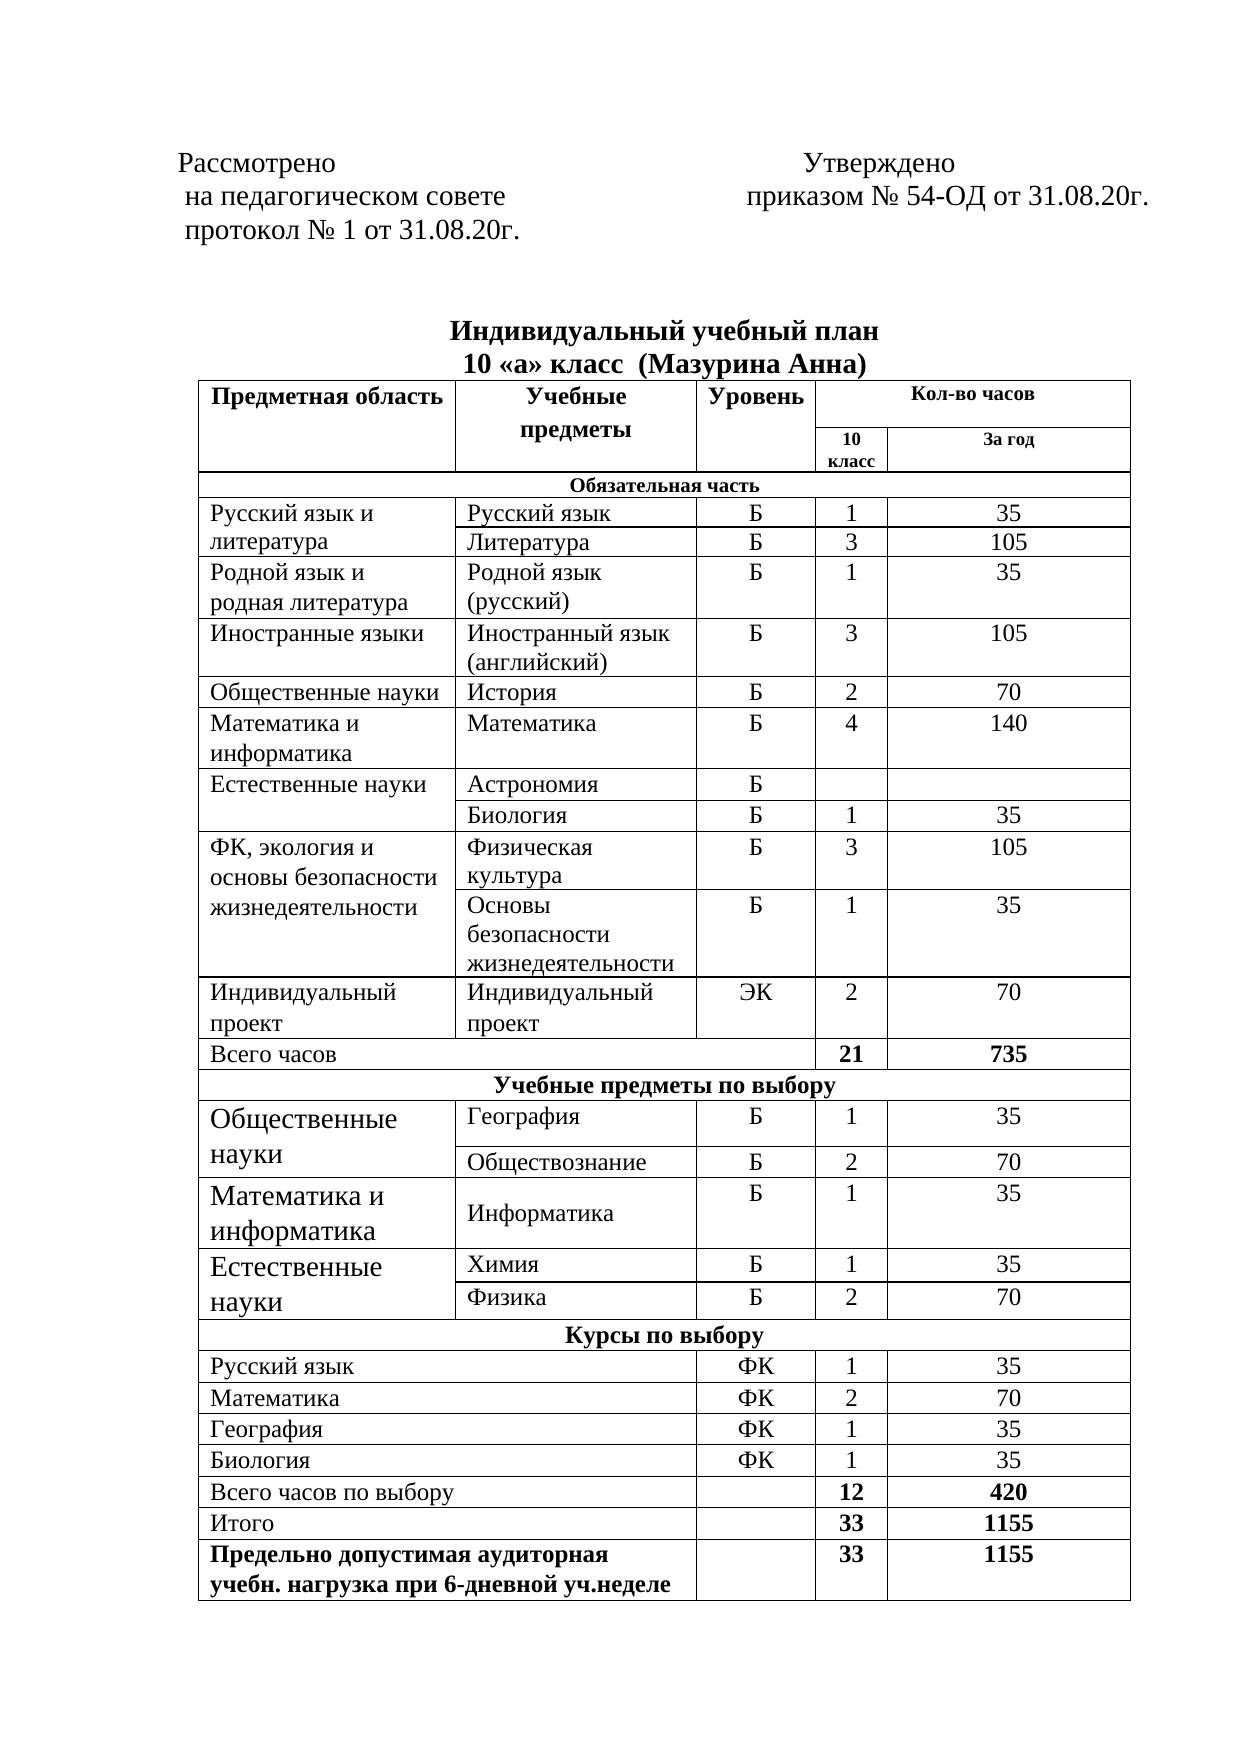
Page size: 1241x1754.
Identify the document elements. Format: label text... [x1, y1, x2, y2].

table_cell 70 [888, 978, 1130, 1038]
table_cell ФК [697, 1383, 815, 1413]
table_cell За год [888, 428, 1130, 471]
table_cell 420 [888, 1477, 1130, 1507]
table_cell 1 [816, 1101, 887, 1146]
table_cell Б [697, 1101, 815, 1146]
table_cell 1155 [888, 1540, 1130, 1600]
table_cell Общественные науки [199, 1101, 455, 1177]
table_cell 105 [888, 528, 1130, 556]
table_cell Математика [456, 708, 696, 768]
table_cell ФК [697, 1414, 815, 1444]
table_cell Иностранные языки [199, 619, 455, 676]
table_header Кол-во часов [816, 381, 1130, 427]
table_cell Б [697, 890, 815, 976]
table_cell 3 [816, 528, 887, 556]
table_cell Астрономия [456, 769, 696, 799]
table_cell 735 [888, 1039, 1130, 1069]
text 10 «а» класс (Мазурина Анна) [177, 346, 1152, 380]
table_cell 12 [816, 1477, 887, 1507]
table_cell География [456, 1101, 696, 1146]
table_cell Математика и информатика [199, 708, 455, 768]
table_cell Курсы по выбору [199, 1320, 1130, 1350]
table_cell 4 [816, 708, 887, 768]
table_cell 2 [816, 1383, 887, 1413]
table_cell История [456, 677, 696, 707]
table_cell 2 [816, 978, 887, 1038]
table_cell 35 [888, 801, 1130, 831]
table_cell Б [697, 1249, 815, 1281]
table_cell 105 [888, 832, 1130, 889]
table_cell Родной язык (русский) [456, 557, 696, 617]
table_cell Б [697, 557, 815, 617]
table_cell ФК, экология и основы безопасности жизнедеятельности [199, 832, 455, 976]
table_cell Индивидуальный проект [456, 978, 696, 1038]
table_cell 10 класс [816, 428, 887, 471]
table_cell 35 [888, 1445, 1130, 1476]
table_cell Б [697, 498, 815, 526]
table_cell Русский язык и литература [199, 498, 455, 556]
table_header Уровень [697, 381, 815, 471]
table_cell 140 [888, 708, 1130, 768]
table_cell Б [697, 708, 815, 768]
table_cell 2 [816, 1147, 887, 1177]
table_cell Иностранный язык (английский) [456, 619, 696, 676]
table_cell 35 [888, 1249, 1130, 1281]
table_cell Биология [456, 801, 696, 831]
table_cell 70 [888, 1283, 1130, 1319]
table_cell 1 [816, 557, 887, 617]
table_cell Итого [199, 1508, 696, 1538]
table_cell 35 [888, 498, 1130, 526]
text Рассмотрено Утверждено [177, 145, 1152, 178]
table_cell Русский язык [456, 498, 696, 526]
table_cell ФК [697, 1445, 815, 1476]
table_cell 35 [888, 890, 1130, 976]
table_cell Б [697, 619, 815, 676]
table_cell Обществознание [456, 1147, 696, 1177]
table_cell 3 [816, 832, 887, 889]
table_cell 2 [816, 1283, 887, 1319]
table_cell Физика [456, 1283, 696, 1319]
text на педагогическом совете приказом № 54-ОД от 31.08.20г. [177, 178, 1152, 212]
table_cell Всего часов [199, 1039, 815, 1069]
table_cell 1 [816, 890, 887, 976]
table_cell 35 [888, 1101, 1130, 1146]
table_cell Естественные науки [199, 1249, 455, 1319]
table_cell 35 [888, 1178, 1130, 1248]
table_cell 3 [816, 619, 887, 676]
table_cell Обязательная часть [199, 473, 1130, 497]
table_cell 21 [816, 1039, 887, 1069]
table_cell 35 [888, 557, 1130, 617]
table_cell Математика [199, 1383, 696, 1413]
table_cell 2 [816, 677, 887, 707]
table_cell [697, 1540, 815, 1600]
table_cell Б [697, 1147, 815, 1177]
table_cell Русский язык [199, 1351, 696, 1382]
table_cell 33 [816, 1508, 887, 1538]
text Индивидуальный учебный план [177, 313, 1152, 346]
table_cell 1 [816, 1445, 887, 1476]
table_cell [697, 1508, 815, 1538]
table_cell Б [697, 1283, 815, 1319]
table_cell Общественные науки [199, 677, 455, 707]
table_cell Химия [456, 1249, 696, 1281]
table_cell [697, 1477, 815, 1507]
table_cell Б [697, 801, 815, 831]
table_header Предметная область [199, 381, 455, 471]
table_cell Математика и информатика [199, 1178, 455, 1248]
table_cell 1 [816, 1414, 887, 1444]
table_cell Б [697, 769, 815, 799]
table_cell ЭК [697, 978, 815, 1038]
table_cell Родной язык и родная литература [199, 557, 455, 617]
table_cell 1155 [888, 1508, 1130, 1538]
table_cell Б [697, 1178, 815, 1248]
table_cell Б [697, 832, 815, 889]
table_cell [816, 769, 887, 799]
table_cell Литература [456, 528, 696, 556]
table_cell Б [697, 528, 815, 556]
table_cell 70 [888, 677, 1130, 707]
table_cell 1 [816, 801, 887, 831]
table_cell Б [697, 677, 815, 707]
table_cell 1 [816, 498, 887, 526]
table_cell География [199, 1414, 696, 1444]
table_cell Основы безопасности жизнедеятельности [456, 890, 696, 976]
table_cell 1 [816, 1249, 887, 1281]
table_cell Естественные науки [199, 769, 455, 831]
table_cell 33 [816, 1540, 887, 1600]
table_cell Учебные предметы по выбору [199, 1070, 1130, 1100]
text протокол № 1 от 31.08.20г. [177, 212, 1152, 246]
table_cell 1 [816, 1178, 887, 1248]
table_cell [888, 769, 1130, 799]
table_cell 70 [888, 1383, 1130, 1413]
table_header Учебные предметы [456, 381, 696, 471]
table_cell Информатика [456, 1178, 696, 1248]
table_cell Биология [199, 1445, 696, 1476]
table_cell 1 [816, 1351, 887, 1382]
table_cell 70 [888, 1147, 1130, 1177]
table_cell Предельно допустимая аудиторная учебн. нагрузка при 6-дневной уч.неделе [199, 1540, 696, 1600]
table_cell Индивидуальный проект [199, 978, 455, 1038]
table_cell ФК [697, 1351, 815, 1382]
table_cell Физическая культура [456, 832, 696, 889]
table_cell 35 [888, 1414, 1130, 1444]
table_cell Всего часов по выбору [199, 1477, 696, 1507]
table_cell 105 [888, 619, 1130, 676]
table_cell 35 [888, 1351, 1130, 1382]
